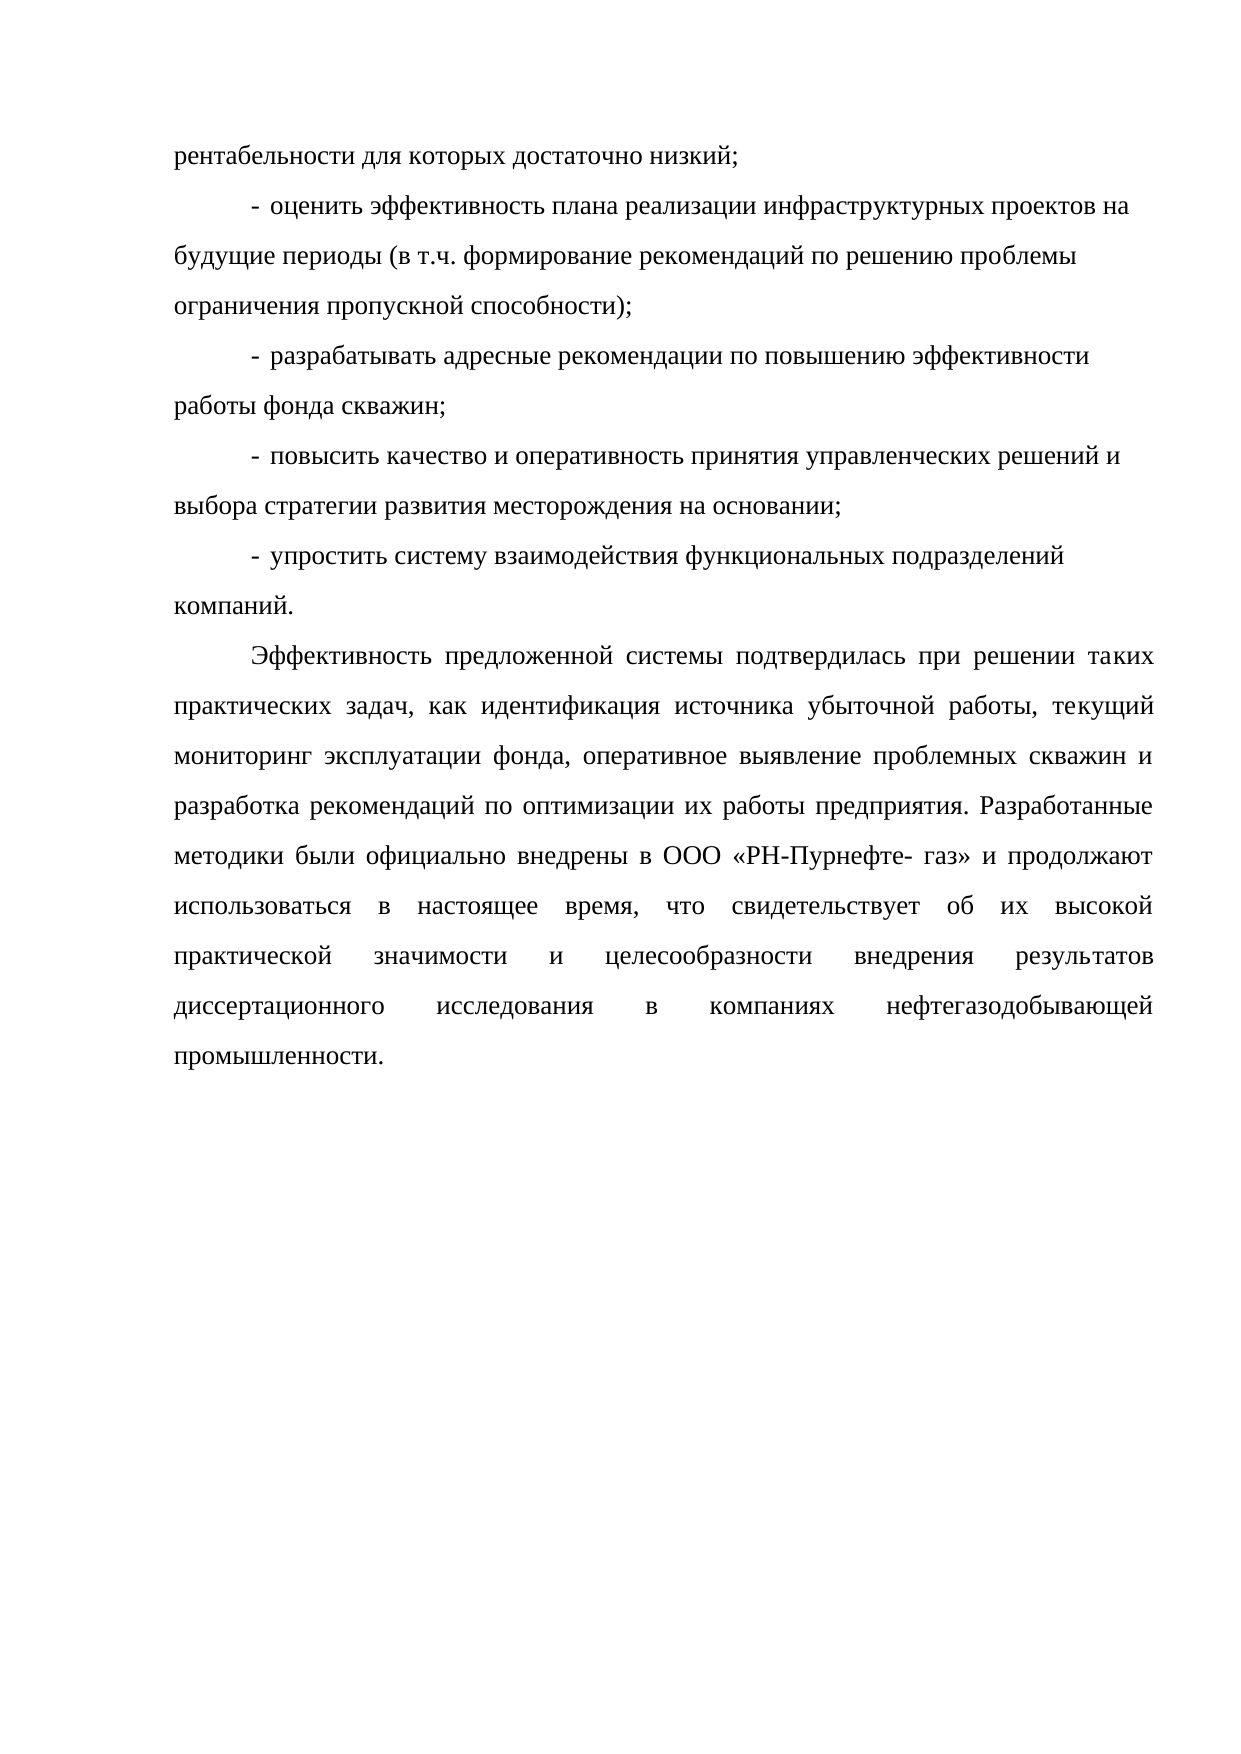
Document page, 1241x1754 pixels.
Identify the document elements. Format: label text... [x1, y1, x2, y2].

list оценить эффективность плана реализации инфраструктурных проектов на будущие периоды (в т.ч. формирование рекомендаций по решению проблемы ограничения пропускной способности); [173, 174, 1154, 324]
list повысить качество и оперативность принятия управленческих решений и выбора стратегии развития месторождения на основании; [173, 424, 1154, 524]
list разрабатывать адресные рекомендации по повышению эффективности работы фонда скважин; [173, 324, 1154, 424]
text Эффективность предложенной системы подтвердилась при решении таких практических задач, как идентификация источника убыточной работы, текущий мониторинг эксплуатации фонда, оперативное выявление проблемных скважин и разработка рекомендаций по оптимизации их работы предприятия. Разработанные методики были официально внедрены в ООО «РН-Пурнефте- газ» и продолжают использоваться в настоящее время, что свидетельствует об их высокой практической значимости и целесообразности внедрения результатов диссертационного исследования в компаниях нефтегазодобывающей промышленности. [173, 624, 1154, 1074]
list упростить систему взаимодействия функциональных подразделений компаний. [173, 524, 1154, 624]
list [173, 124, 1154, 174]
